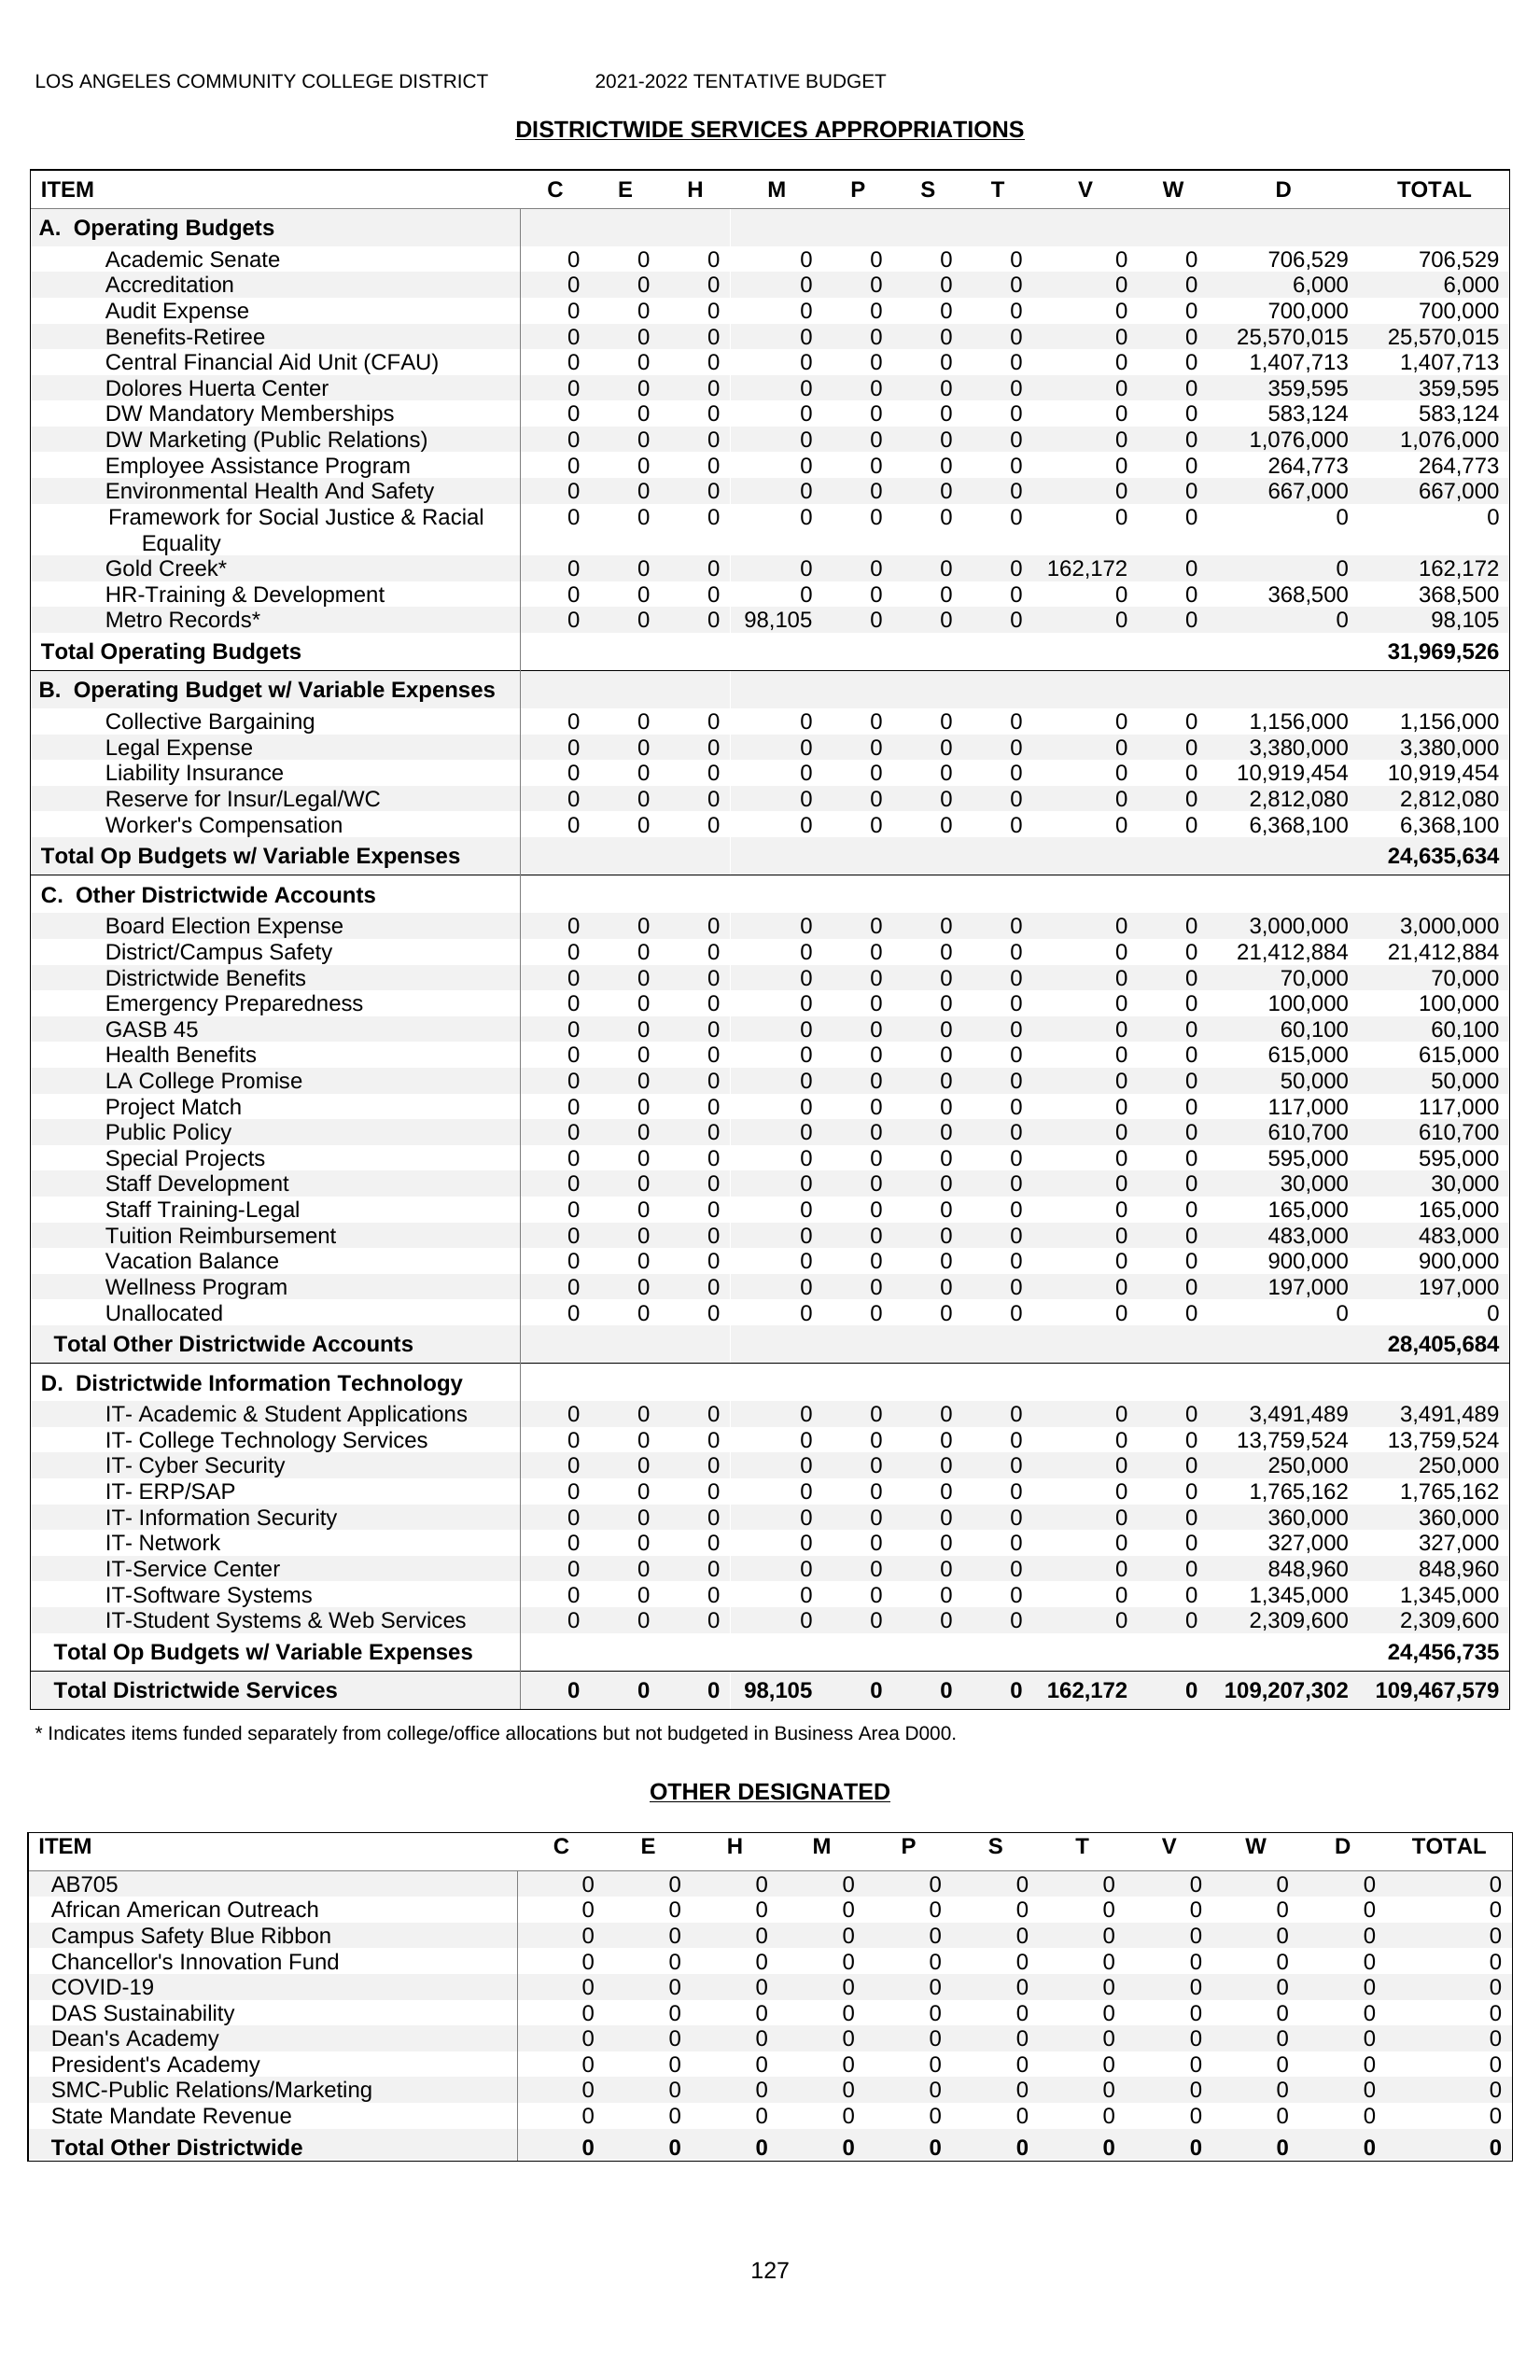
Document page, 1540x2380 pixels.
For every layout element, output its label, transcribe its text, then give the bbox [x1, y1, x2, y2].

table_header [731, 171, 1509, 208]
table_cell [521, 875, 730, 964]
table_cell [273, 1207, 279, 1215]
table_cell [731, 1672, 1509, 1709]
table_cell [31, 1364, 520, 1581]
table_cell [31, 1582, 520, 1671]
text * Indicates items funded separately from college/office allocations but not budgeted in Business Area D000. [35, 1721, 1505, 1743]
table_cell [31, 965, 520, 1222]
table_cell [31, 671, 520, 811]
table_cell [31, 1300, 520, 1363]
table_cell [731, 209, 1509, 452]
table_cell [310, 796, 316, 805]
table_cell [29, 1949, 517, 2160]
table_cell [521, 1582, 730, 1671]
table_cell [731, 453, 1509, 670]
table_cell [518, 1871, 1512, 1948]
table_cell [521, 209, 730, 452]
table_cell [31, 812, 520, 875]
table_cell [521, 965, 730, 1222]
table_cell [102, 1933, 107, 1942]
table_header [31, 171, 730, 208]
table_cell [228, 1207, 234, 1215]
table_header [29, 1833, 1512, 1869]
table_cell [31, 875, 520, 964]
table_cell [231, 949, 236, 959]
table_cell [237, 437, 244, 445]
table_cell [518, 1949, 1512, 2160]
subtitle DISTRICTWIDE SERVICES APPROPRIATIONS [35, 116, 1505, 143]
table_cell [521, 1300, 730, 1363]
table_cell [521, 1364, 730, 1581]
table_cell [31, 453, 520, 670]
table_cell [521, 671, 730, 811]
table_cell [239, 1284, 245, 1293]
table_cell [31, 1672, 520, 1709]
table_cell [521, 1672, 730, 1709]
subtitle OTHER DESIGNATED [35, 1778, 1505, 1805]
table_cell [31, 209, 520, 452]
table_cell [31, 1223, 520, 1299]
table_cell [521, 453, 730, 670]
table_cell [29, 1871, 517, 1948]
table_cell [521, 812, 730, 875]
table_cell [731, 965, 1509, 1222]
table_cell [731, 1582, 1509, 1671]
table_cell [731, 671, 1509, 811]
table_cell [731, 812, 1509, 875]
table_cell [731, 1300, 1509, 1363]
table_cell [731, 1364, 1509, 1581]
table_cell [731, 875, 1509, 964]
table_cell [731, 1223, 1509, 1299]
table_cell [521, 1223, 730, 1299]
